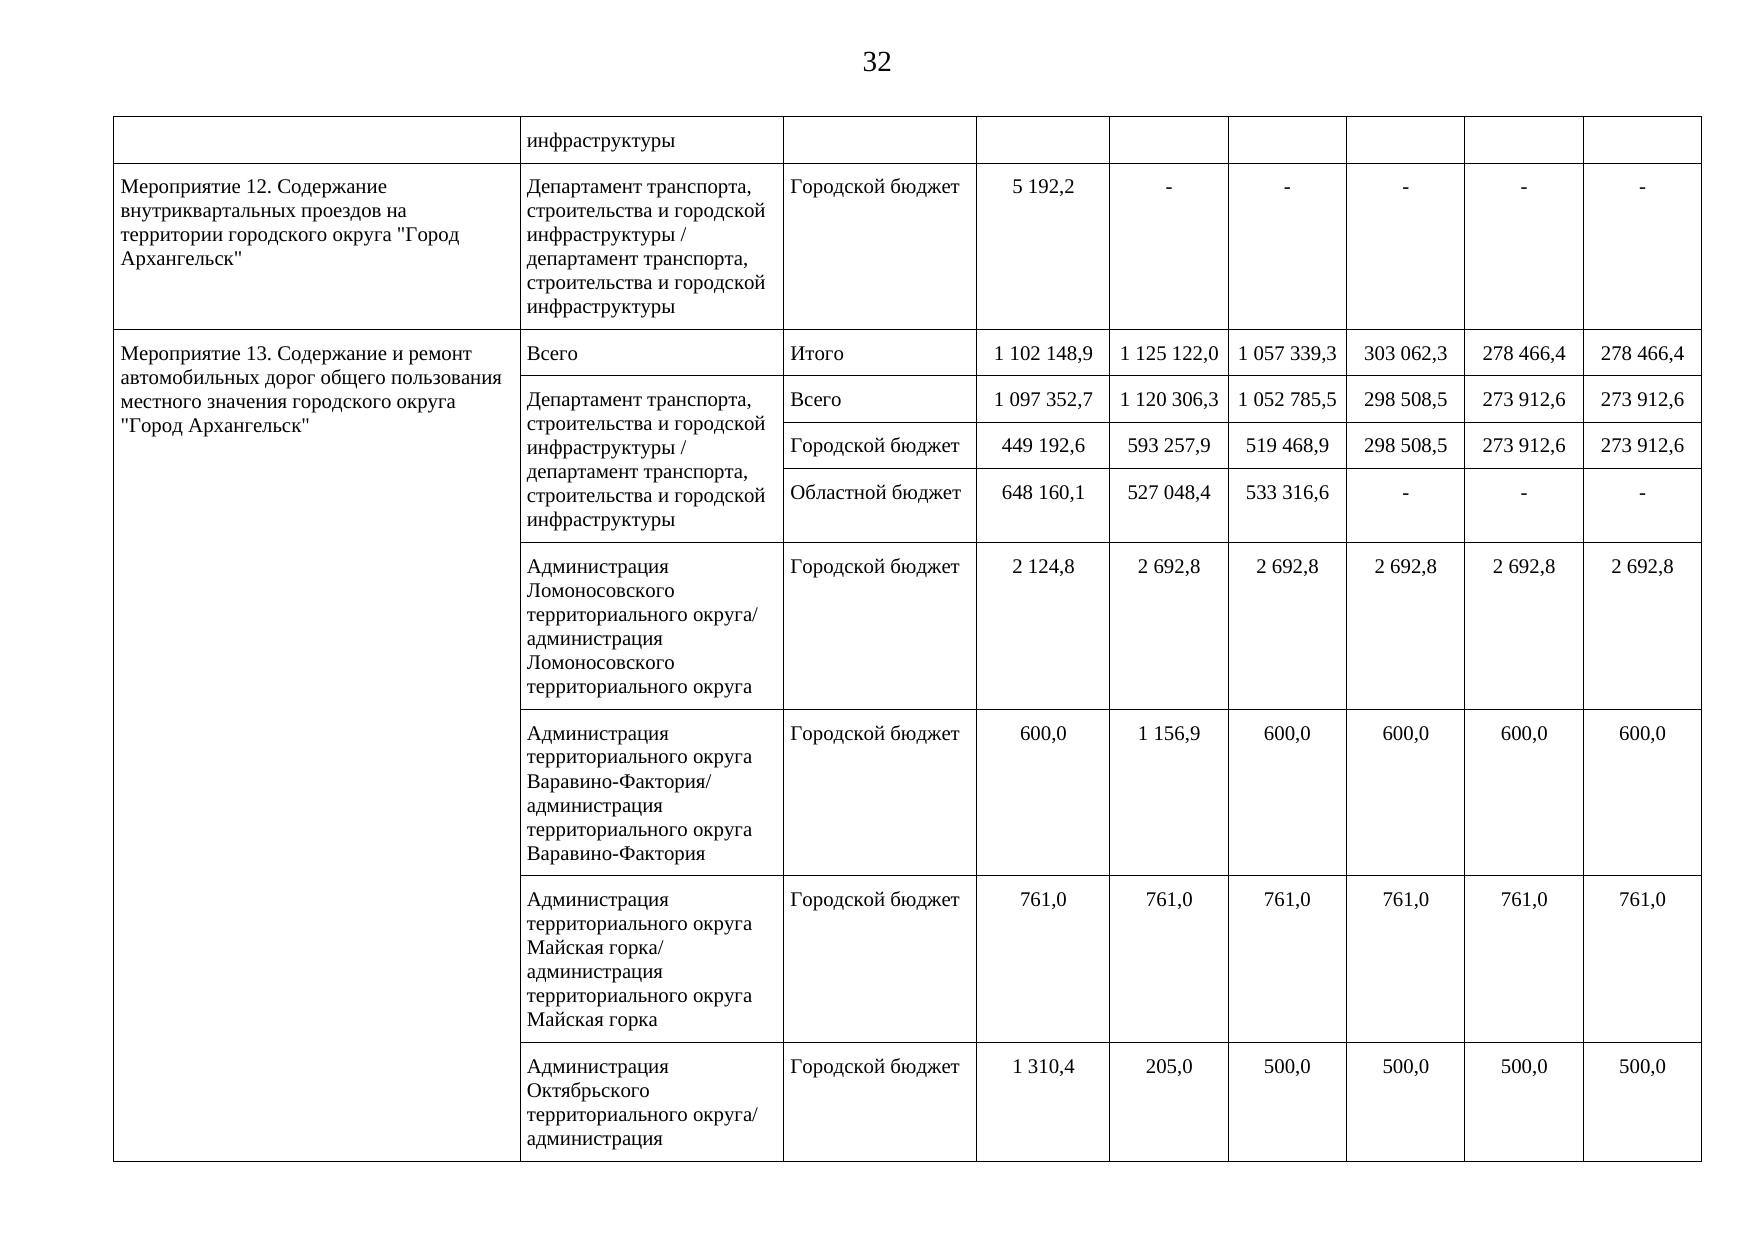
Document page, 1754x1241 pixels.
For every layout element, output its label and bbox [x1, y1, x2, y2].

table_header [107, 105, 1702, 1172]
